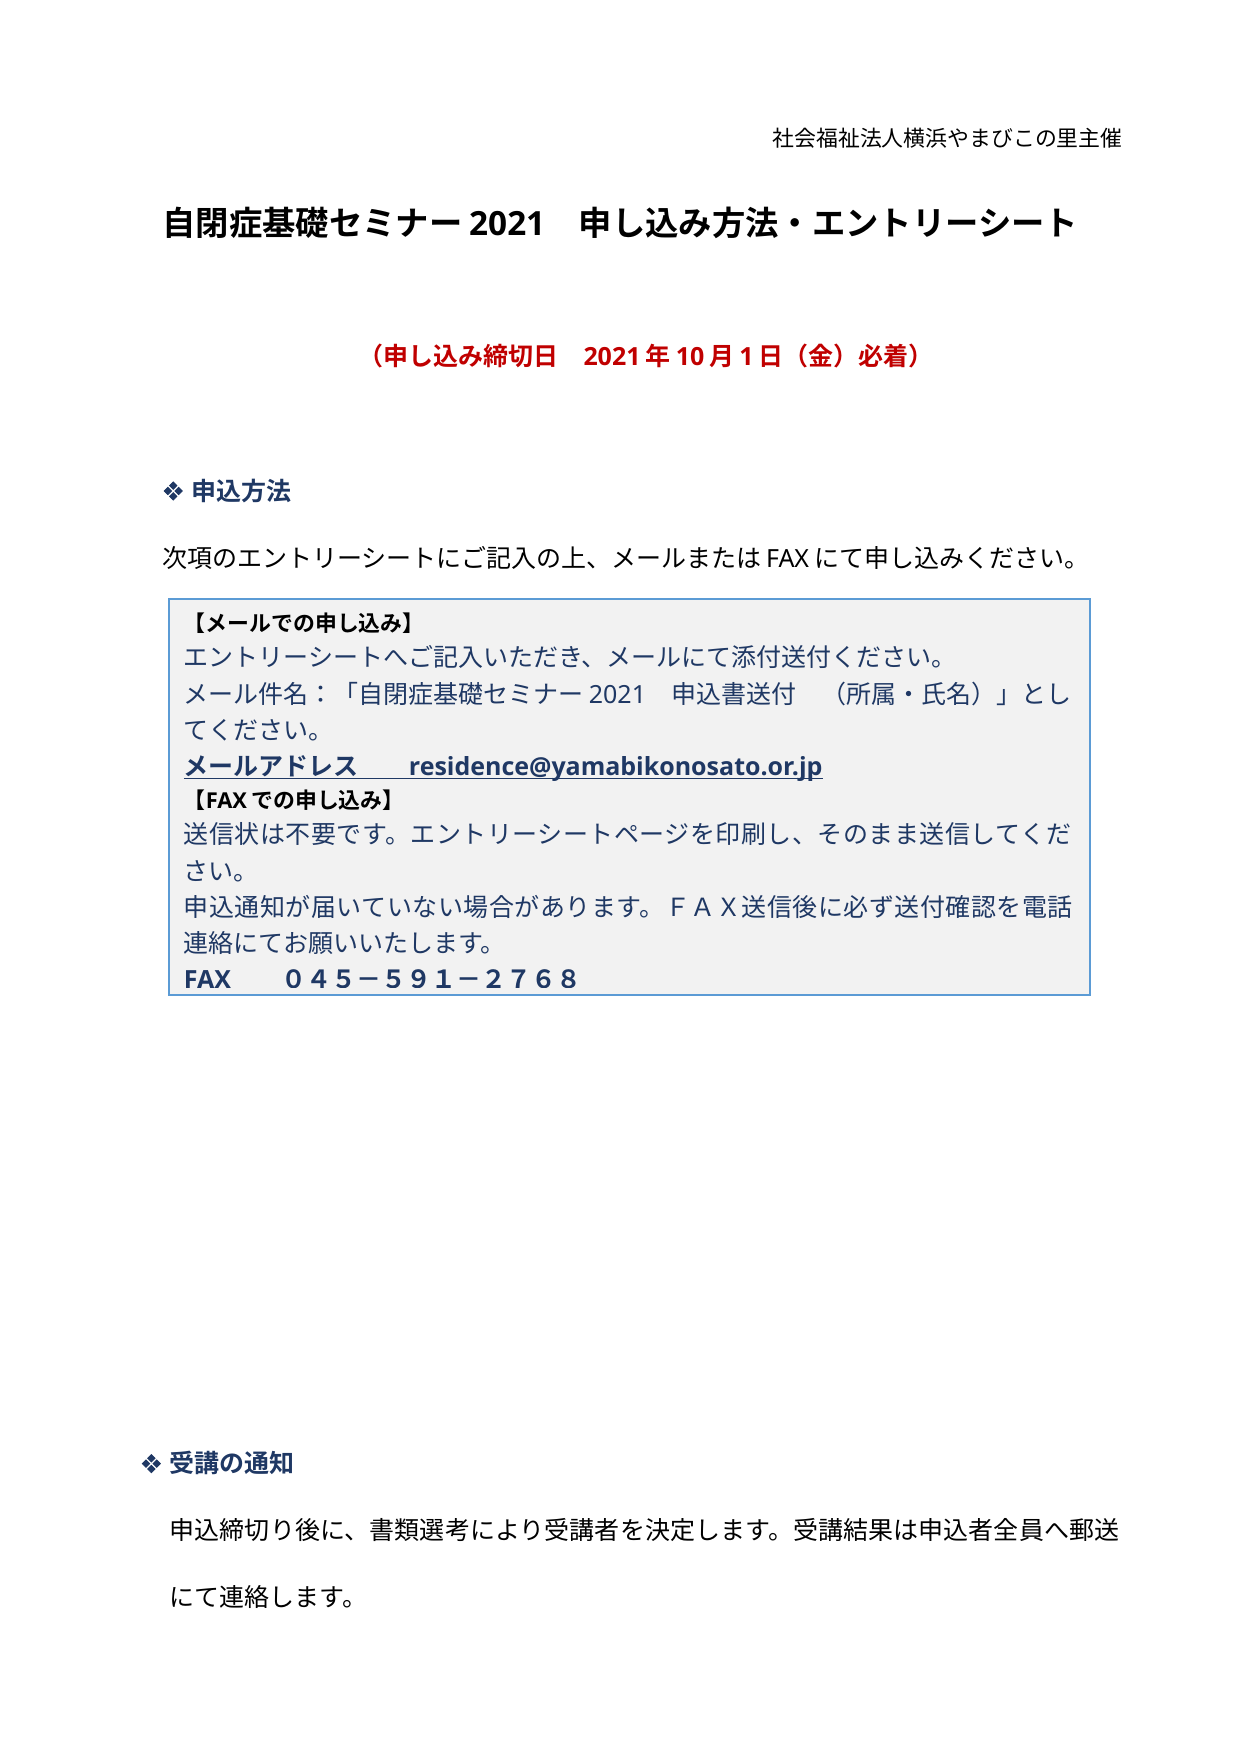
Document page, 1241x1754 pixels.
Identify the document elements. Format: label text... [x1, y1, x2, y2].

list 受講の通知 [140, 1428, 1122, 1495]
text （申し込み締切日 2021年10月1日（金）必着） [169, 321, 1122, 388]
text 自閉症基礎セミナー2021 申し込み方法・エントリーシート [118, 187, 1122, 254]
text 次項のエントリーシートにご記入の上、メールまたはFAXにて申し込みください。 [162, 523, 1122, 590]
text 社会福祉法人横浜やまびこの里主催 [118, 120, 1122, 154]
text 申込締切り後に、書類選考により受講者を決定します。受講結果は申込者全員へ郵送にて連絡します。 [169, 1495, 1122, 1629]
list 申込方法 [162, 456, 1122, 523]
